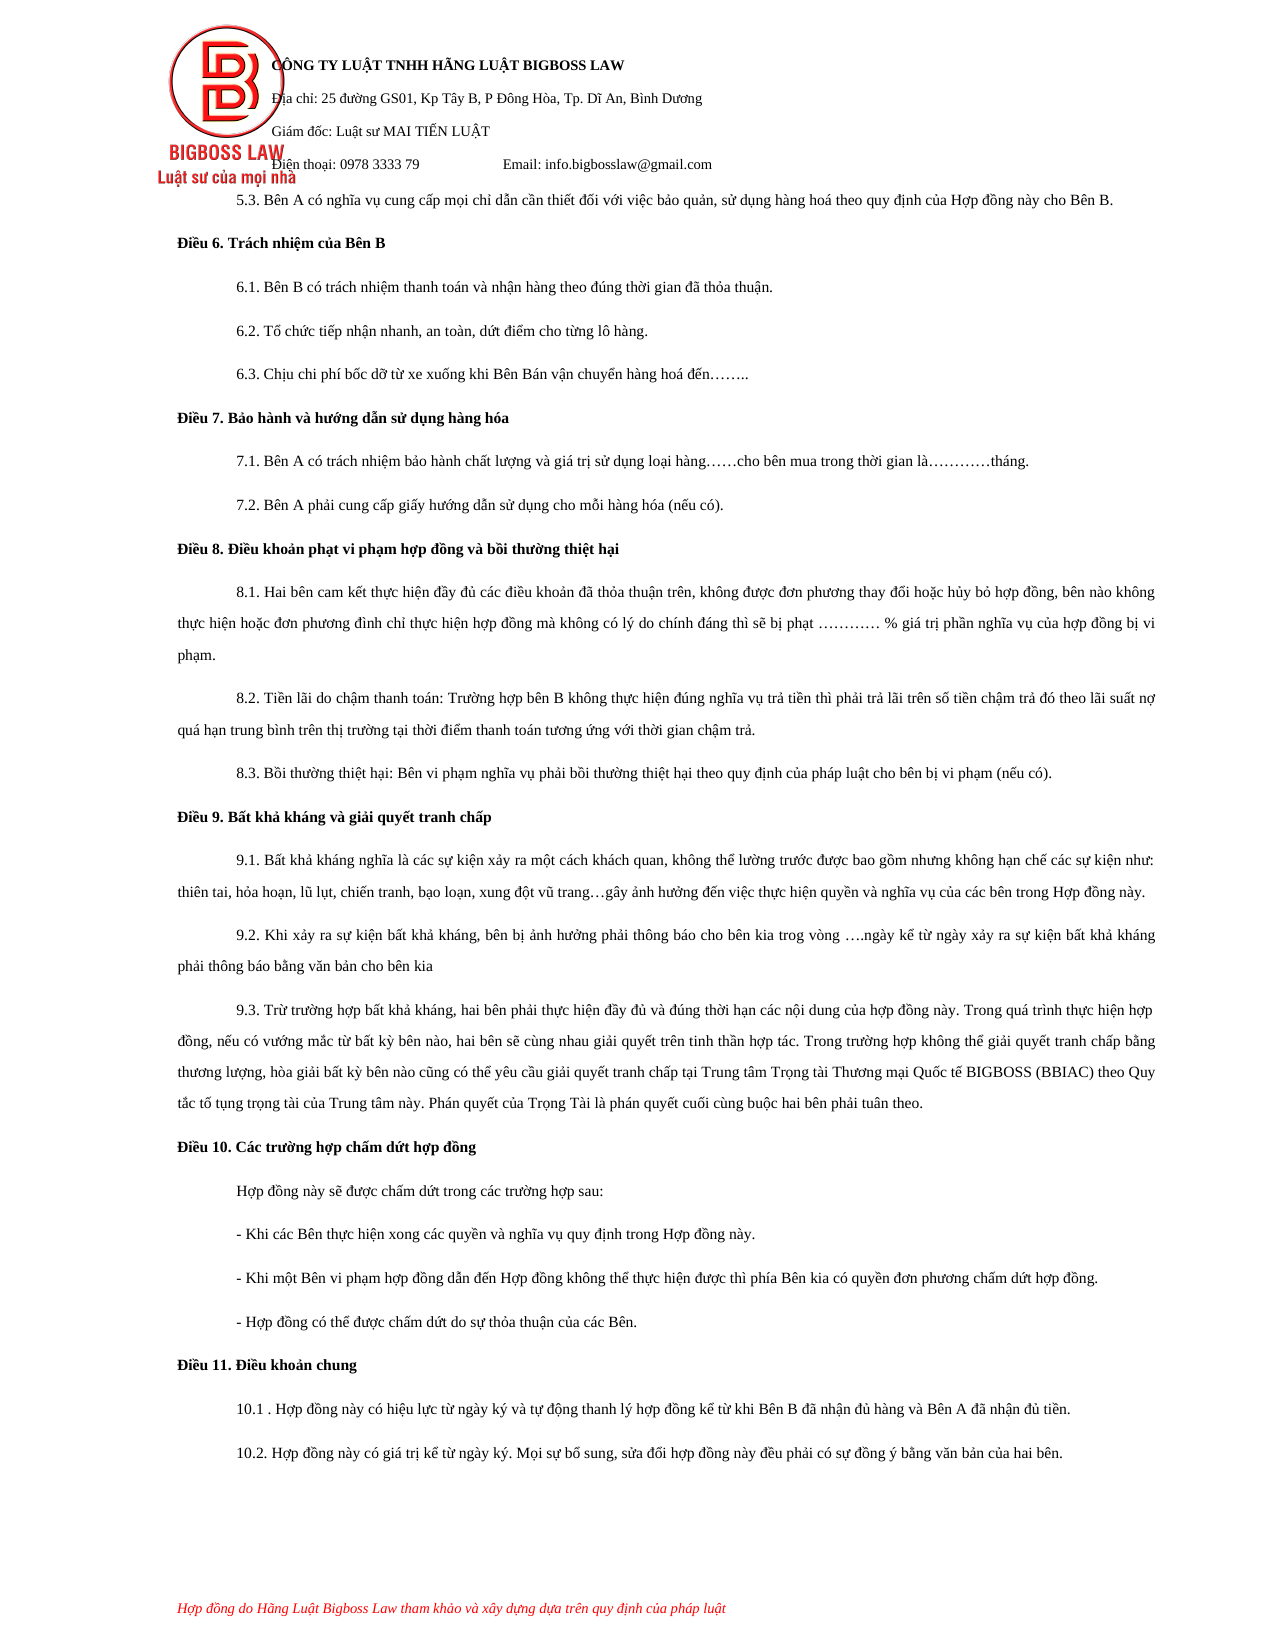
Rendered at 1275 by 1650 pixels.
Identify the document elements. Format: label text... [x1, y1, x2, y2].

text 6.2. Tổ chức tiếp nhận nhanh, an toàn, dứt điểm cho từng lô hàng. [177, 308, 1157, 339]
text 8.2. Tiền lãi do chậm thanh toán: Trường hợp bên B không thực hiện đúng nghĩa vụ trả tiền thì phải trả lãi trên số tiền chậm trả đó theo lãi suất nợ quá hạn trung bình trên thị trường tại thời điểm thanh toán tương ứng với thời gian chậm trả. [177, 676, 1157, 738]
text Điều 7. Bảo hành và hướng dẫn sử dụng hàng hóa [177, 395, 1157, 427]
text 9.2. Khi xảy ra sự kiện bất khả kháng, bên bị ảnh hưởng phải thông báo cho bên kia trog vòng ….ngày kể từ ngày xảy ra sự kiện bất khả kháng phải thông báo bằng văn bản cho bên kia [177, 913, 1157, 975]
text Điều 9. Bất khả kháng và giải quyết tranh chấp [177, 794, 1157, 826]
text Điều 6. Trách nhiệm của Bên B [177, 221, 1157, 252]
text 9.1. Bất khả kháng nghĩa là các sự kiện xảy ra một cách khách quan, không thể lường trước được bao gồm nhưng không hạn chế các sự kiện như: thiên tai, hỏa hoạn, lũ lụt, chiến tranh, bạo loạn, xung đột vũ trang…gây ảnh hưởng đến việc thực hiện quyền và nghĩa vụ của các bên trong Hợp đồng này. [177, 838, 1157, 900]
text - Khi một Bên vi phạm hợp đồng dẫn đến Hợp đồng không thể thực hiện được thì phía Bên kia có quyền đơn phương chấm dứt hợp đồng. [177, 1256, 1157, 1287]
text Điều 10. Các trường hợp chấm dứt hợp đồng [177, 1125, 1157, 1156]
text 10.2. Hợp đồng này có giá trị kể từ ngày ký. Mọi sự bổ sung, sửa đổi hợp đồng này đều phải có sự đồng ý bằng văn bản của hai bên. [177, 1430, 1157, 1461]
text 7.1. Bên A có trách nhiệm bảo hành chất lượng và giá trị sử dụng loại hàng……cho bên mua trong thời gian là…………tháng. [177, 439, 1157, 470]
text 9.3. Trừ trường hợp bất khả kháng, hai bên phải thực hiện đầy đủ và đúng thời hạn các nội dung của hợp đồng này. Trong quá trình thực hiện hợp đồng, nếu có vướng mắc từ bất kỳ bên nào, hai bên sẽ cùng nhau giải quyết trên tinh thần hợp tác. Trong trường hợp không thể giải quyết tranh chấp bằng thương lượng, hòa giải bất kỳ bên nào cũng có thể yêu cầu giải quyết tranh chấp tại Trung tâm Trọng tài Thương mại Quốc tế BIGBOSS (BBIAC) theo Quy tắc tố tụng trọng tài của Trung tâm này. Phán quyết của Trọng Tài là phán quyết cuối cùng buộc hai bên phải tuân theo. [177, 988, 1157, 1112]
text - Hợp đồng có thể được chấm dứt do sự thỏa thuận của các Bên. [177, 1299, 1157, 1330]
text 8.1. Hai bên cam kết thực hiện đầy đủ các điều khoản đã thỏa thuận trên, không được đơn phương thay đổi hoặc hủy bỏ hợp đồng, bên nào không thực hiện hoặc đơn phương đình chỉ thực hiện hợp đồng mà không có lý do chính đáng thì sẽ bị phạt ………… % giá trị phần nghĩa vụ của hợp đồng bị vi phạm. [177, 570, 1157, 663]
text Hợp đồng này sẽ được chấm dứt trong các trường hợp sau: [177, 1168, 1157, 1199]
text 7.2. Bên A phải cung cấp giấy hướng dẫn sử dụng cho mỗi hàng hóa (nếu có). [177, 483, 1157, 514]
text Điều 11. Điều khoản chung [177, 1343, 1157, 1374]
text - Khi các Bên thực hiện xong các quyền và nghĩa vụ quy định trong Hợp đồng này. [177, 1212, 1157, 1243]
picture [96, 0, 351, 194]
text 6.3. Chịu chi phí bốc dỡ từ xe xuống khi Bên Bán vận chuyển hàng hoá đến…….. [177, 352, 1157, 383]
text 6.1. Bên B có trách nhiệm thanh toán và nhận hàng theo đúng thời gian đã thỏa thuận. [177, 264, 1157, 296]
text 10.1 . Hợp đồng này có hiệu lực từ ngày ký và tự động thanh lý hợp đồng kể từ khi Bên B đã nhận đủ hàng và Bên A đã nhận đủ tiền. [177, 1387, 1157, 1418]
text 5.3. Bên A có nghĩa vụ cung cấp mọi chỉ dẫn cần thiết đối với việc bảo quản, sử dụng hàng hoá theo quy định của Hợp đồng này cho Bên B. [177, 177, 1157, 208]
text 8.3. Bồi thường thiệt hại: Bên vi phạm nghĩa vụ phải bồi thường thiệt hại theo quy định của pháp luật cho bên bị vi phạm (nếu có). [177, 751, 1157, 782]
text Điều 8. Điều khoản phạt vi phạm hợp đồng và bồi thường thiệt hại [177, 526, 1157, 557]
